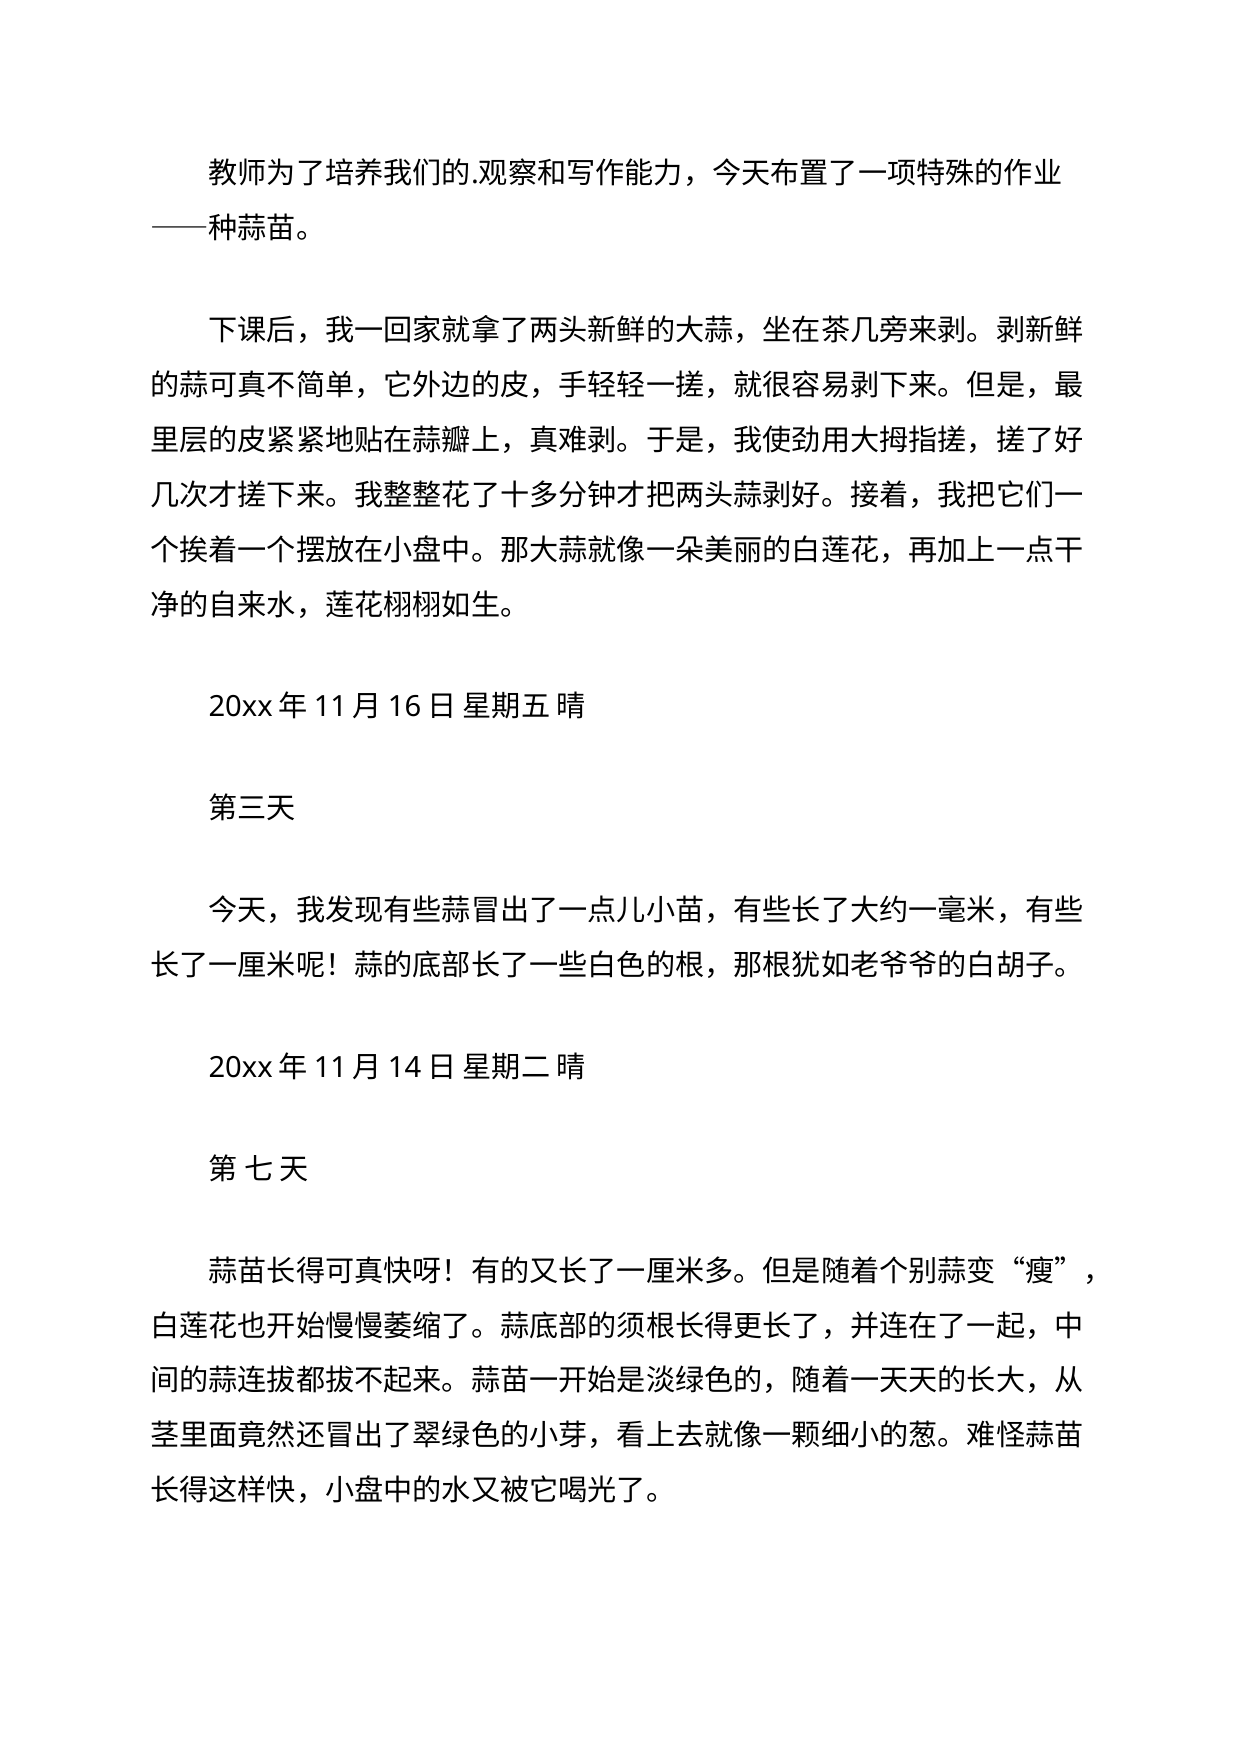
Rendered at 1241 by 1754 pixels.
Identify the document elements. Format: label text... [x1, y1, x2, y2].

text 下课后，我一回家就拿了两头新鲜的大蒜，坐在茶几旁来剥。剥新鲜的蒜可真不简单，它外边的皮，手轻轻一搓，就很容易剥下来。但是，最里层的皮紧紧地贴在蒜瓣上，真难剥。于是，我使劲用大拇指搓，搓了好几次才搓下来。我整整花了十多分钟才把两头蒜剥好。接着，我把它们一个挨着一个摆放在小盘中。那大蒜就像一朵美丽的白莲花，再加上一点干净的自来水，莲花栩栩如生。 [150, 307, 1090, 623]
text 20xx年11月16日 星期五 晴 [150, 683, 1090, 725]
text 第 七 天 [150, 1145, 1090, 1188]
text 第三天 [150, 785, 1090, 827]
text 今天，我发现有些蒜冒出了一点儿小苗，有些长了大约一毫米，有些长了一厘米呢！蒜的底部长了一些白色的根，那根犹如老爷爷的白胡子。 [150, 887, 1090, 984]
text 教师为了培养我们的.观察和写作能力，今天布置了一项特殊的作业——种蒜苗。 [150, 150, 1090, 247]
text 蒜苗长得可真快呀！有的又长了一厘米多。但是随着个别蒜变“瘦”，白莲花也开始慢慢萎缩了。蒜底部的须根长得更长了，并连在了一起，中间的蒜连拔都拔不起来。蒜苗一开始是淡绿色的，随着一天天的长大，从茎里面竟然还冒出了翠绿色的小芽，看上去就像一颗细小的葱。难怪蒜苗长得这样快，小盘中的水又被它喝光了。 [150, 1247, 1090, 1509]
text 20xx年11月14日 星期二 晴 [150, 1043, 1090, 1086]
